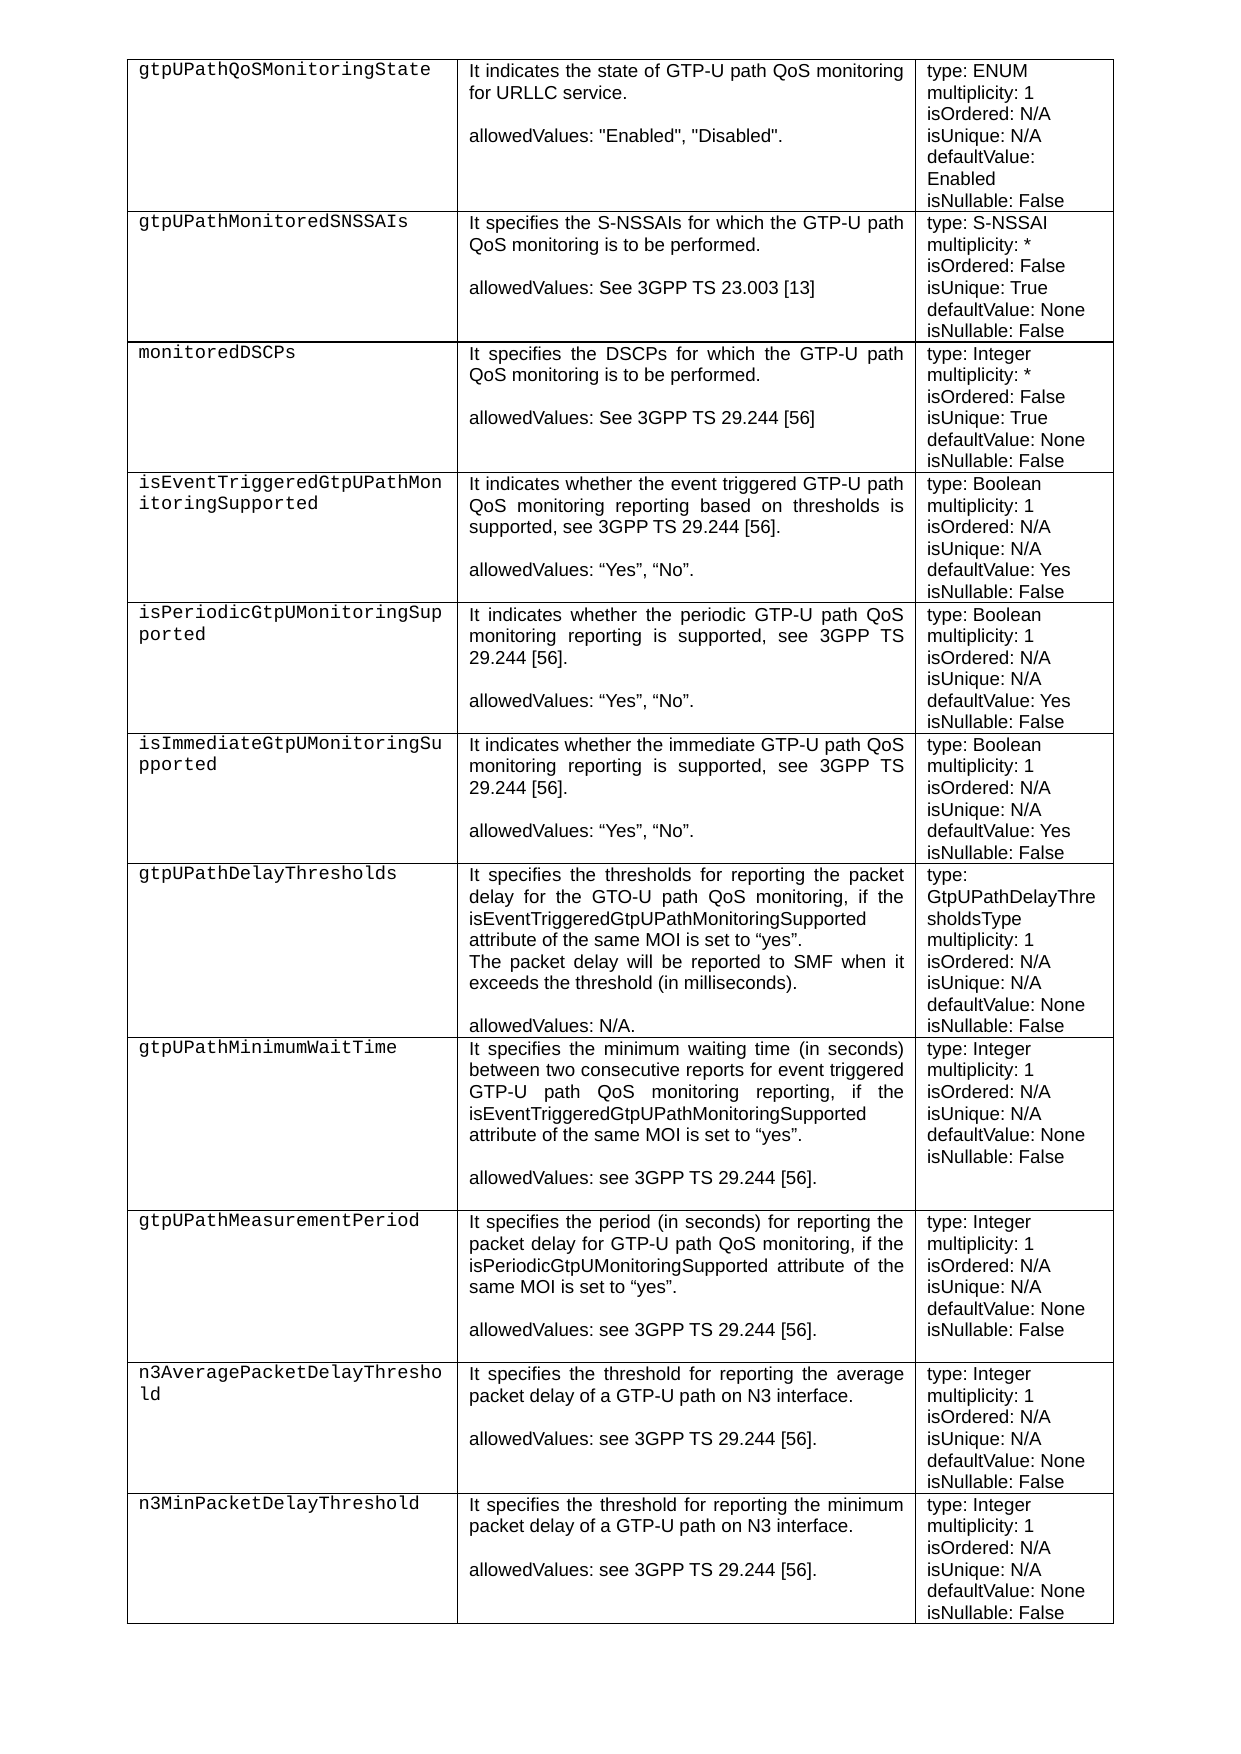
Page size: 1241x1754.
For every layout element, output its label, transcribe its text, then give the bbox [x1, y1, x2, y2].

table_cell type: Boolean multiplicity: 1 isOrdered: N/A isUnique: N/A defaultValue: Yes isNullable: False [916, 473, 1113, 602]
table_cell gtpUPathDelayThresholds [128, 864, 457, 1037]
table_cell gtpUPathMeasurementPeriod [128, 1211, 457, 1362]
table_cell n3AveragePacketDelayThreshold [128, 1363, 457, 1493]
table_cell type: Integer multiplicity: 1 isOrdered: N/A isUnique: N/A defaultValue: None isNullable: False [916, 1038, 1113, 1210]
table_cell It indicates whether the periodic GTP-U path QoS monitoring reporting is supported, see 3GPP TS 29.244 [56]. allowedValues: “Yes”, “No”. [458, 603, 915, 733]
table_cell type: Boolean multiplicity: 1 isOrdered: N/A isUnique: N/A defaultValue: Yes isNullable: False [916, 734, 1113, 863]
table_cell It specifies the threshold for reporting the minimum packet delay of a GTP-U path on N3 interface. allowedValues: see 3GPP TS 29.244 [56]. [458, 1494, 915, 1623]
table_cell It specifies the S-NSSAIs for which the GTP-U path QoS monitoring is to be performed. allowedValues: See 3GPP TS 23.003 [13] [458, 212, 915, 341]
table_cell monitoredDSCPs [128, 343, 457, 472]
table_cell It specifies the threshold for reporting the average packet delay of a GTP-U path on N3 interface. allowedValues: see 3GPP TS 29.244 [56]. [458, 1363, 915, 1493]
table_cell type: GtpUPathDelayThresholdsType multiplicity: 1 isOrdered: N/A isUnique: N/A defaultValue: None isNullable: False [916, 864, 1113, 1037]
table_cell type: Integer multiplicity: 1 isOrdered: N/A isUnique: N/A defaultValue: None isNullable: False [916, 1211, 1113, 1362]
table_cell gtpUPathMinimumWaitTime [128, 1038, 457, 1210]
table_cell gtpUPathQoSMonitoringState [128, 60, 457, 211]
table_cell type: Integer multiplicity: 1 isOrdered: N/A isUnique: N/A defaultValue: None isNullable: False [916, 1363, 1113, 1493]
table_cell type: Integer multiplicity: * isOrdered: False isUnique: True defaultValue: None isNullable: False [916, 343, 1113, 472]
table_cell type: ENUM multiplicity: 1 isOrdered: N/A isUnique: N/A defaultValue: Enabled isNullable: False [916, 60, 1113, 211]
table_cell gtpUPathMonitoredSNSSAIs [128, 212, 457, 341]
table_cell isImmediateGtpUMonitoringSupported [128, 734, 457, 863]
table_cell n3MinPacketDelayThreshold [128, 1494, 457, 1623]
table_cell It specifies the DSCPs for which the GTP-U path QoS monitoring is to be performed. allowedValues: See 3GPP TS 29.244 [56] [458, 343, 915, 472]
table_cell It indicates whether the immediate GTP-U path QoS monitoring reporting is supported, see 3GPP TS 29.244 [56]. allowedValues: “Yes”, “No”. [458, 734, 915, 863]
table_cell It specifies the minimum waiting time (in seconds) between two consecutive reports for event triggered GTP-U path QoS monitoring reporting, if the isEventTriggeredGtpUPathMonitoringSupported attribute of the same MOI is set to “yes”. allowedValues: see 3GPP TS 29.244 [56]. [458, 1038, 915, 1210]
table_cell It specifies the thresholds for reporting the packet delay for the GTO-U path QoS monitoring, if the isEventTriggeredGtpUPathMonitoringSupported attribute of the same MOI is set to “yes”. The packet delay will be reported to SMF when it exceeds the threshold (in milliseconds). allowedValues: N/A. [458, 864, 915, 1037]
table_cell It indicates the state of GTP-U path QoS monitoring for URLLC service. allowedValues: "Enabled", "Disabled". [458, 60, 915, 211]
table_cell type: S-NSSAI multiplicity: * isOrdered: False isUnique: True defaultValue: None isNullable: False [916, 212, 1113, 341]
table_cell It indicates whether the event triggered GTP-U path QoS monitoring reporting based on thresholds is supported, see 3GPP TS 29.244 [56]. allowedValues: “Yes”, “No”. [458, 473, 915, 602]
table_cell type: Boolean multiplicity: 1 isOrdered: N/A isUnique: N/A defaultValue: Yes isNullable: False [916, 603, 1113, 733]
table_cell isEventTriggeredGtpUPathMonitoringSupported [128, 473, 457, 602]
table_cell It specifies the period (in seconds) for reporting the packet delay for GTP-U path QoS monitoring, if the isPeriodicGtpUMonitoringSupported attribute of the same MOI is set to “yes”. allowedValues: see 3GPP TS 29.244 [56]. [458, 1211, 915, 1362]
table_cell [916, 1494, 1113, 1623]
table_cell isPeriodicGtpUMonitoringSupported [128, 603, 457, 733]
